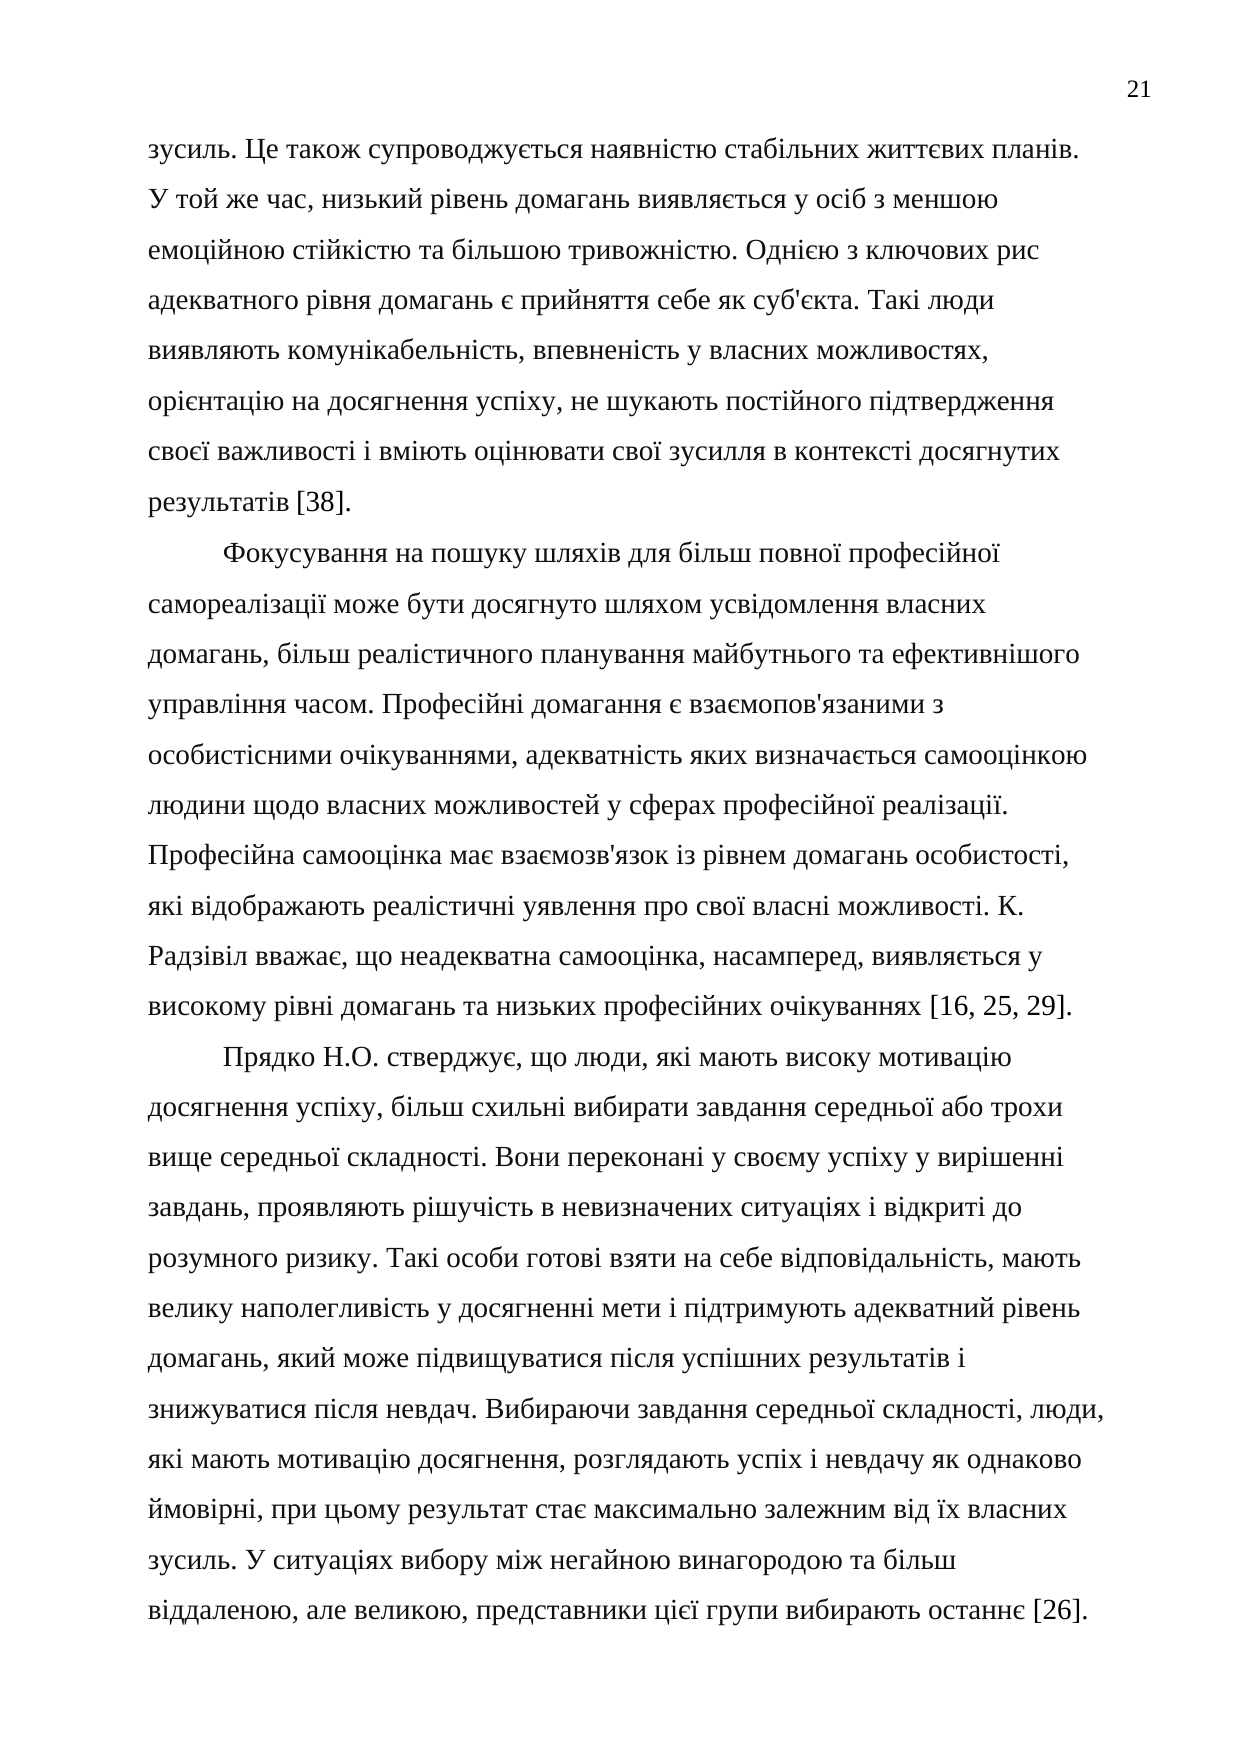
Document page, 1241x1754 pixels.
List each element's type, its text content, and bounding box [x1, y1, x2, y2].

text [148, 131, 1107, 518]
text Фокусування на пошуку шляхів для більш повної професійної самореалізації може бути досягнуто шляхом усвідомлення власних домагань, більш реалістичного планування майбутнього та ефективнішого управління часом. Професійні домагання є взаємопов'язаними з особистісними очікуваннями, адекватність яких визначається самооцінкою людини щодо власних можливостей у сферах професійної реалізації. Професійна самооцінка має взаємозв'язок із рівнем домагань особистості, які відображають реалістичні уявлення про свої власні можливості. К. Радзівіл вважає, що неадекватна самооцінка, насамперед, виявляється у високому рівні домагань та низьких професійних очікуваннях [16, 25, 29]. [148, 536, 1107, 1022]
text Прядко Н.О. стверджує, що люди, які мають високу мотивацію досягнення успіху, більш схильні вибирати завдання середньої або трохи вище середньої складності. Вони переконані у своєму успіху у вирішенні завдань, проявляють рішучість в невизначених ситуаціях і відкриті до розумного ризику. Такі особи готові взяти на себе відповідальність, мають велику наполегливість у досягненні мети і підтримують адекватний рівень домагань, який може підвищуватися після успішних результатів і знижуватися після невдач. Вибираючи завдання середньої складності, люди, які мають мотивацію досягнення, розглядають успіх і невдачу як однаково ймовірні, при цьому результат стає максимально залежним від їх власних зусиль. У ситуаціях вибору між негайною винагородою та більш віддаленою, але великою, представники цієї групи вибирають останнє [26]. [148, 1039, 1107, 1626]
